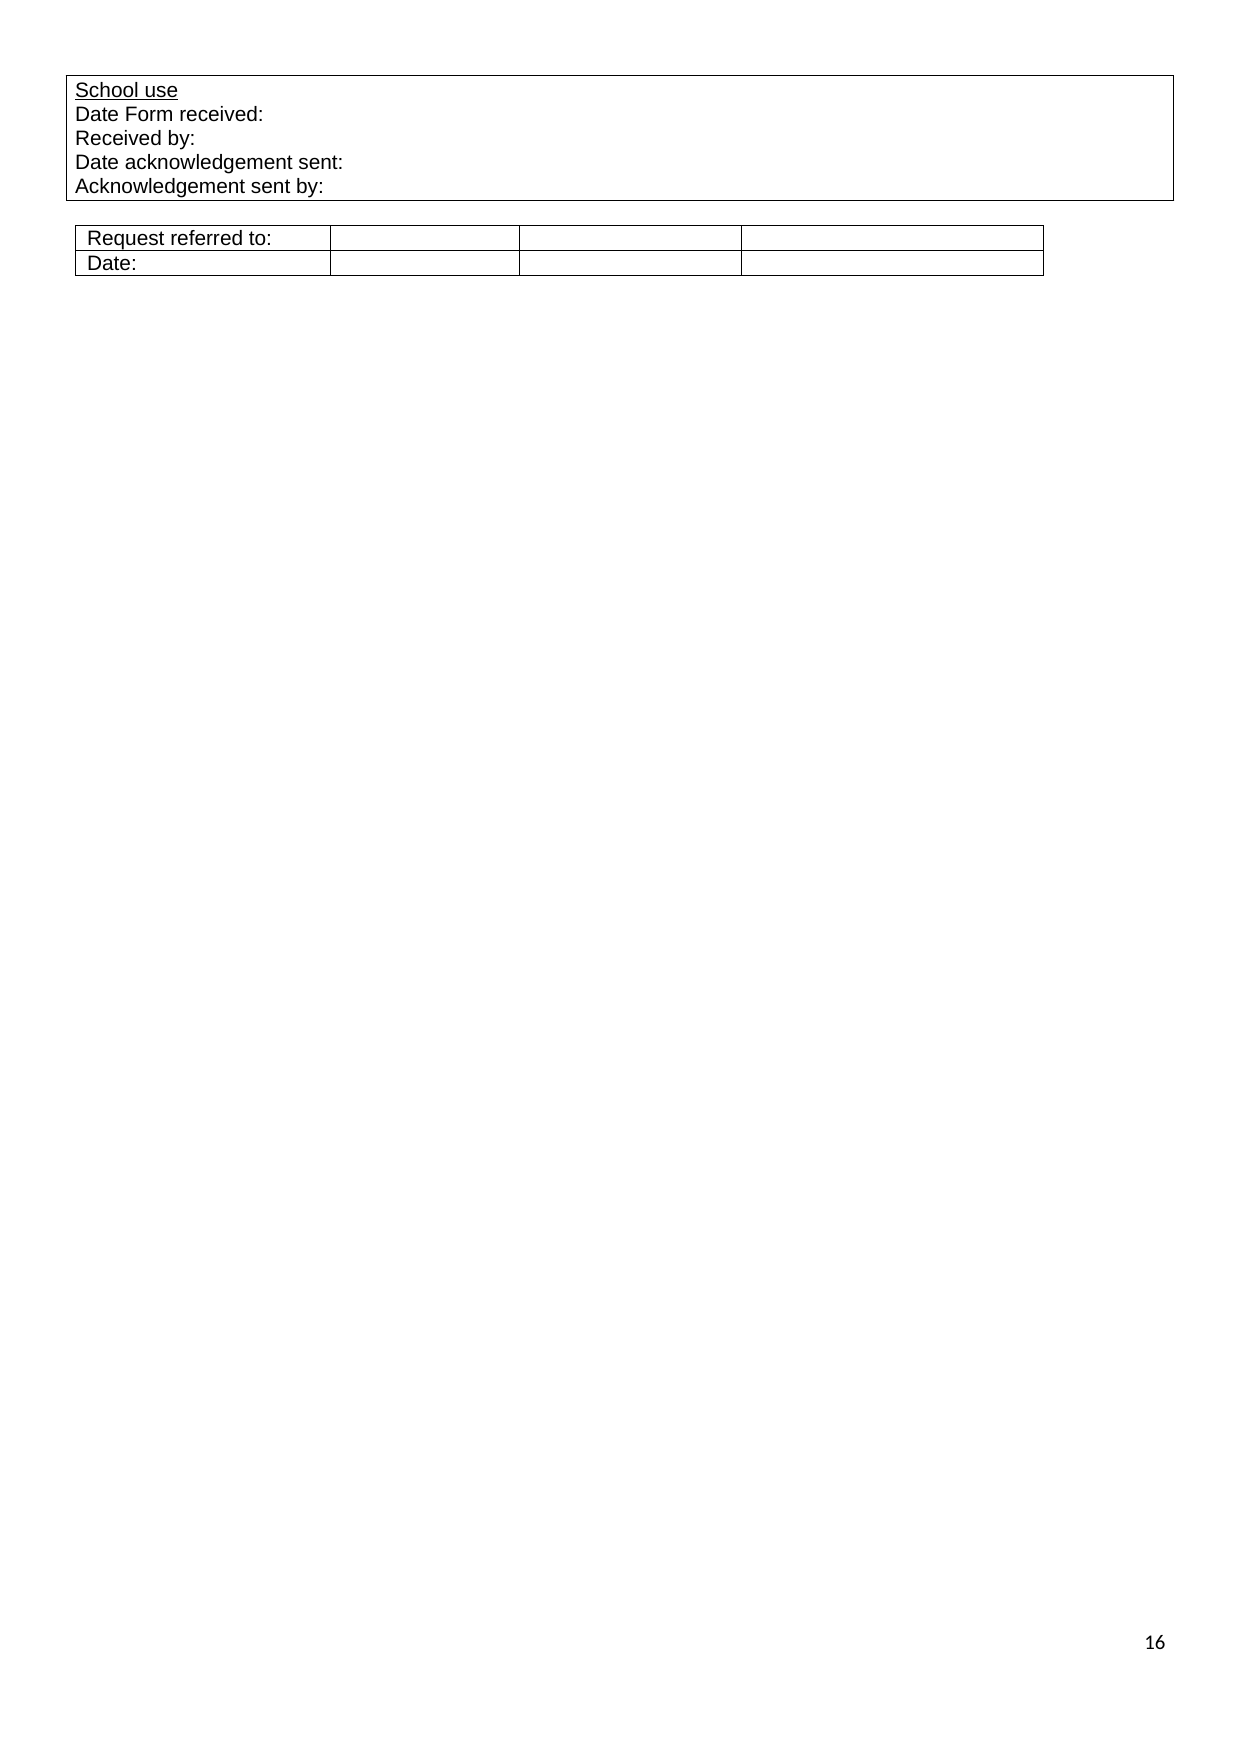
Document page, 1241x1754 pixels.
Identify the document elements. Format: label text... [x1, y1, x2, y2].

table_cell [742, 251, 1043, 275]
table_cell Date: [76, 251, 330, 275]
text Date Form received: [75, 102, 1165, 126]
table_header [331, 226, 519, 250]
text Acknowledgement sent by: [67, 171, 1173, 200]
table_header [520, 226, 741, 250]
table_header Request referred to: [76, 226, 330, 250]
table_cell [331, 251, 519, 275]
table_header [742, 226, 1043, 250]
text School use [67, 76, 1173, 102]
text Date acknowledgement sent: [75, 150, 1165, 171]
table_cell [520, 251, 741, 275]
text Received by: [75, 126, 1165, 150]
